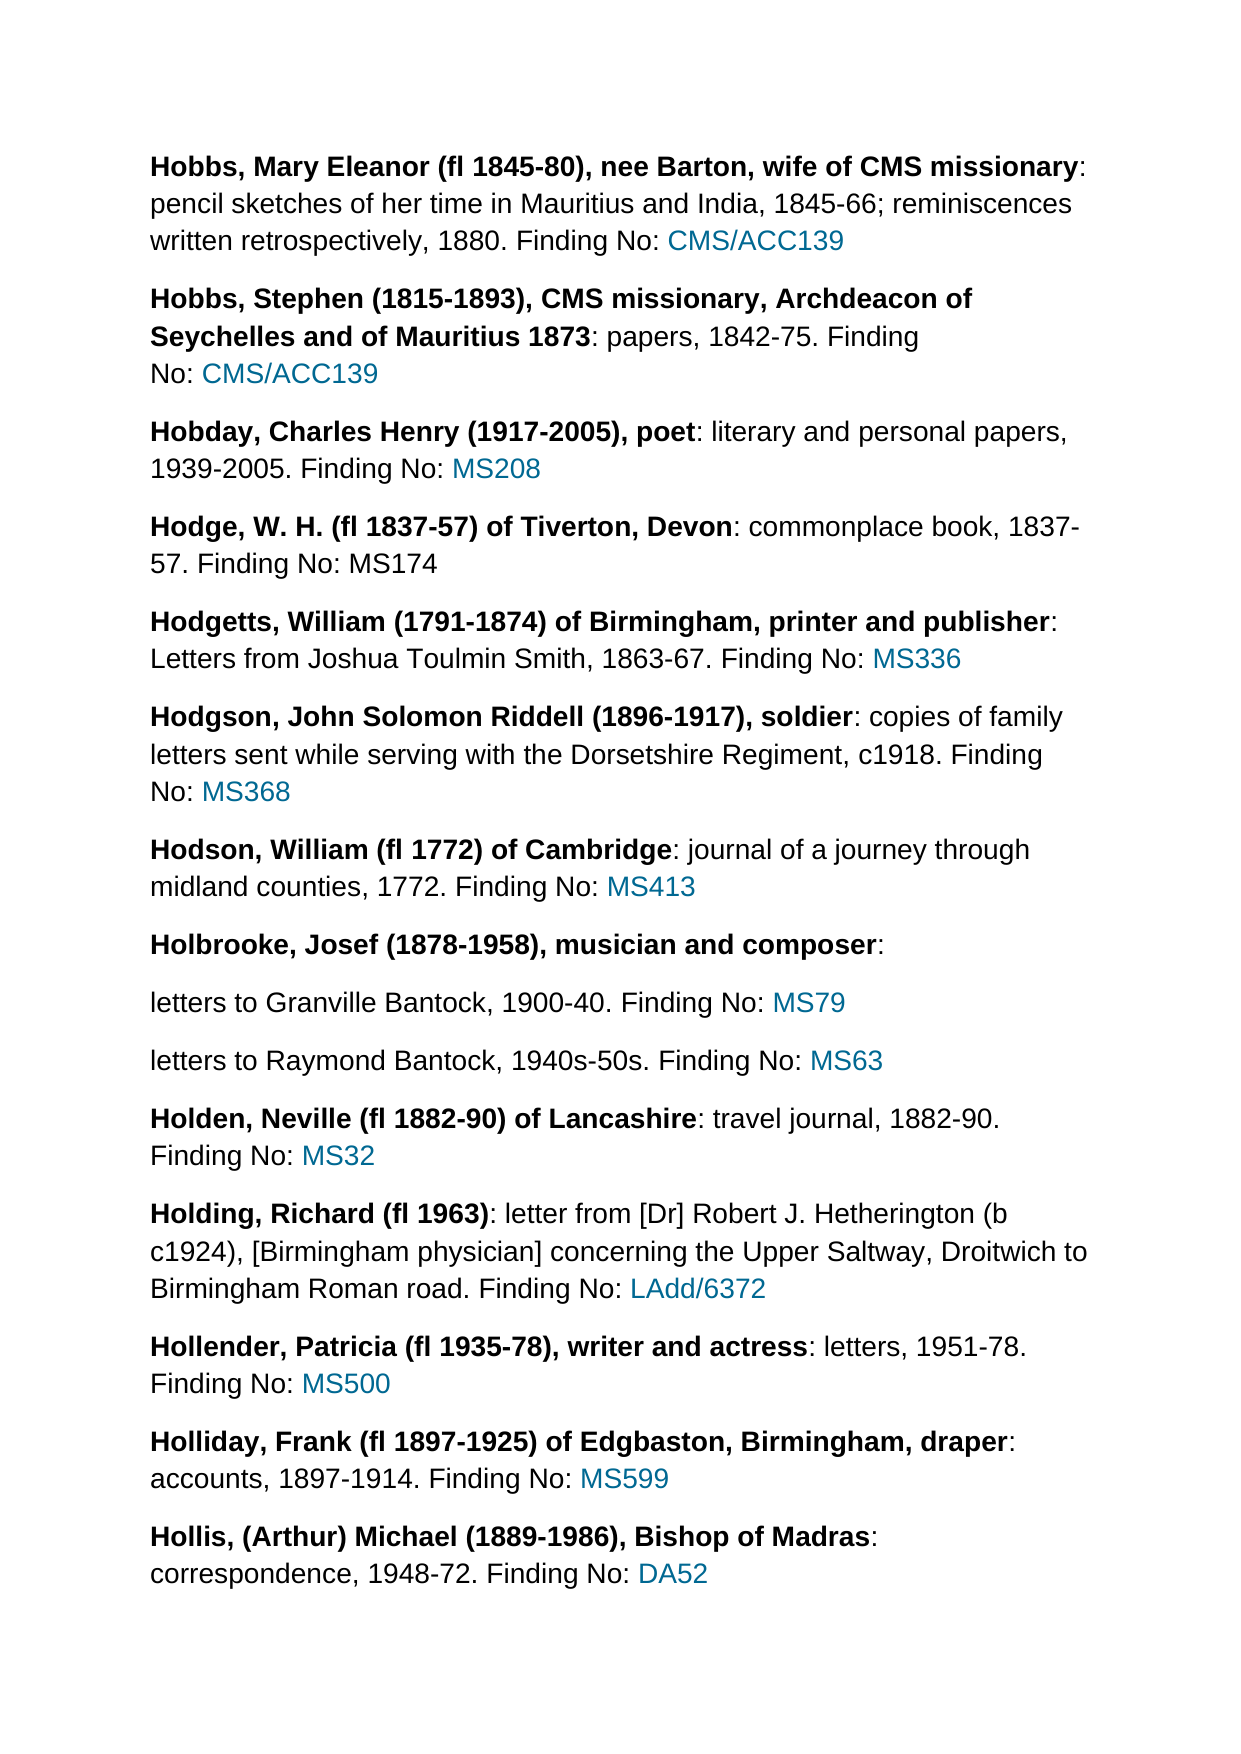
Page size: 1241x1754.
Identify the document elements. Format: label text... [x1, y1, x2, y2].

text Hodson, William (fl 1772) of Cambridge: journal of a journey through midland counties, 1772. Finding No: MS413 [150, 833, 1090, 902]
text letters to Raymond Bantock, 1940s-50s. Finding No: MS63 [150, 1044, 1090, 1076]
text Hodge, W. H. (fl 1837-57) of Tiverton, Devon: commonplace book, 1837-57. Finding No: MS174 [150, 510, 1090, 579]
text Holbrooke, Josef (1878-1958), musician and composer: [150, 928, 1090, 960]
text Holding, Richard (fl 1963): letter from [Dr] Robert J. Hetherington (b c1924), [Birmingham physician] concerning the Upper Saltway, Droitwich to Birmingham Roman road. Finding No: LAdd/6372 [150, 1197, 1090, 1304]
text Hobday, Charles Henry (1917-2005), poet: literary and personal papers, 1939-2005. Finding No: MS208 [150, 415, 1090, 484]
text Hollis, (Arthur) Michael (1889-1986), Bishop of Madras: correspondence, 1948-72. Finding No: DA52 [150, 1520, 1090, 1590]
text letters to Granville Bantock, 1900-40. Finding No: MS79 [150, 986, 1090, 1018]
text Hodgson, John Solomon Riddell (1896-1917), soldier: copies of family letters sent while serving with the Dorsetshire Regiment, c1918. Finding No: MS368 [150, 700, 1090, 807]
text Hobbs, Mary Eleanor (fl 1845-80), nee Barton, wife of CMS missionary: pencil sketches of her time in Mauritius and India, 1845-66; reminiscences written retrospectively, 1880. Finding No: CMS/ACC139 [150, 150, 1090, 257]
text Hodgetts, William (1791-1874) of Birmingham, printer and publisher: Letters from Joshua Toulmin Smith, 1863-67. Finding No: MS336 [150, 605, 1090, 675]
text Holliday, Frank (fl 1897-1925) of Edgbaston, Birmingham, draper: accounts, 1897-1914. Finding No: MS599 [150, 1425, 1090, 1494]
text Hobbs, Stephen (1815-1893), CMS missionary, Archdeacon of Seychelles and of Mauritius 1873: papers, 1842-75. Finding No: CMS/ACC139 [150, 282, 1090, 389]
text Holden, Neville (fl 1882-90) of Lancashire: travel journal, 1882-90. Finding No: MS32 [150, 1102, 1090, 1172]
text Hollender, Patricia (fl 1935-78), writer and actress: letters, 1951-78. Finding No: MS500 [150, 1330, 1090, 1399]
